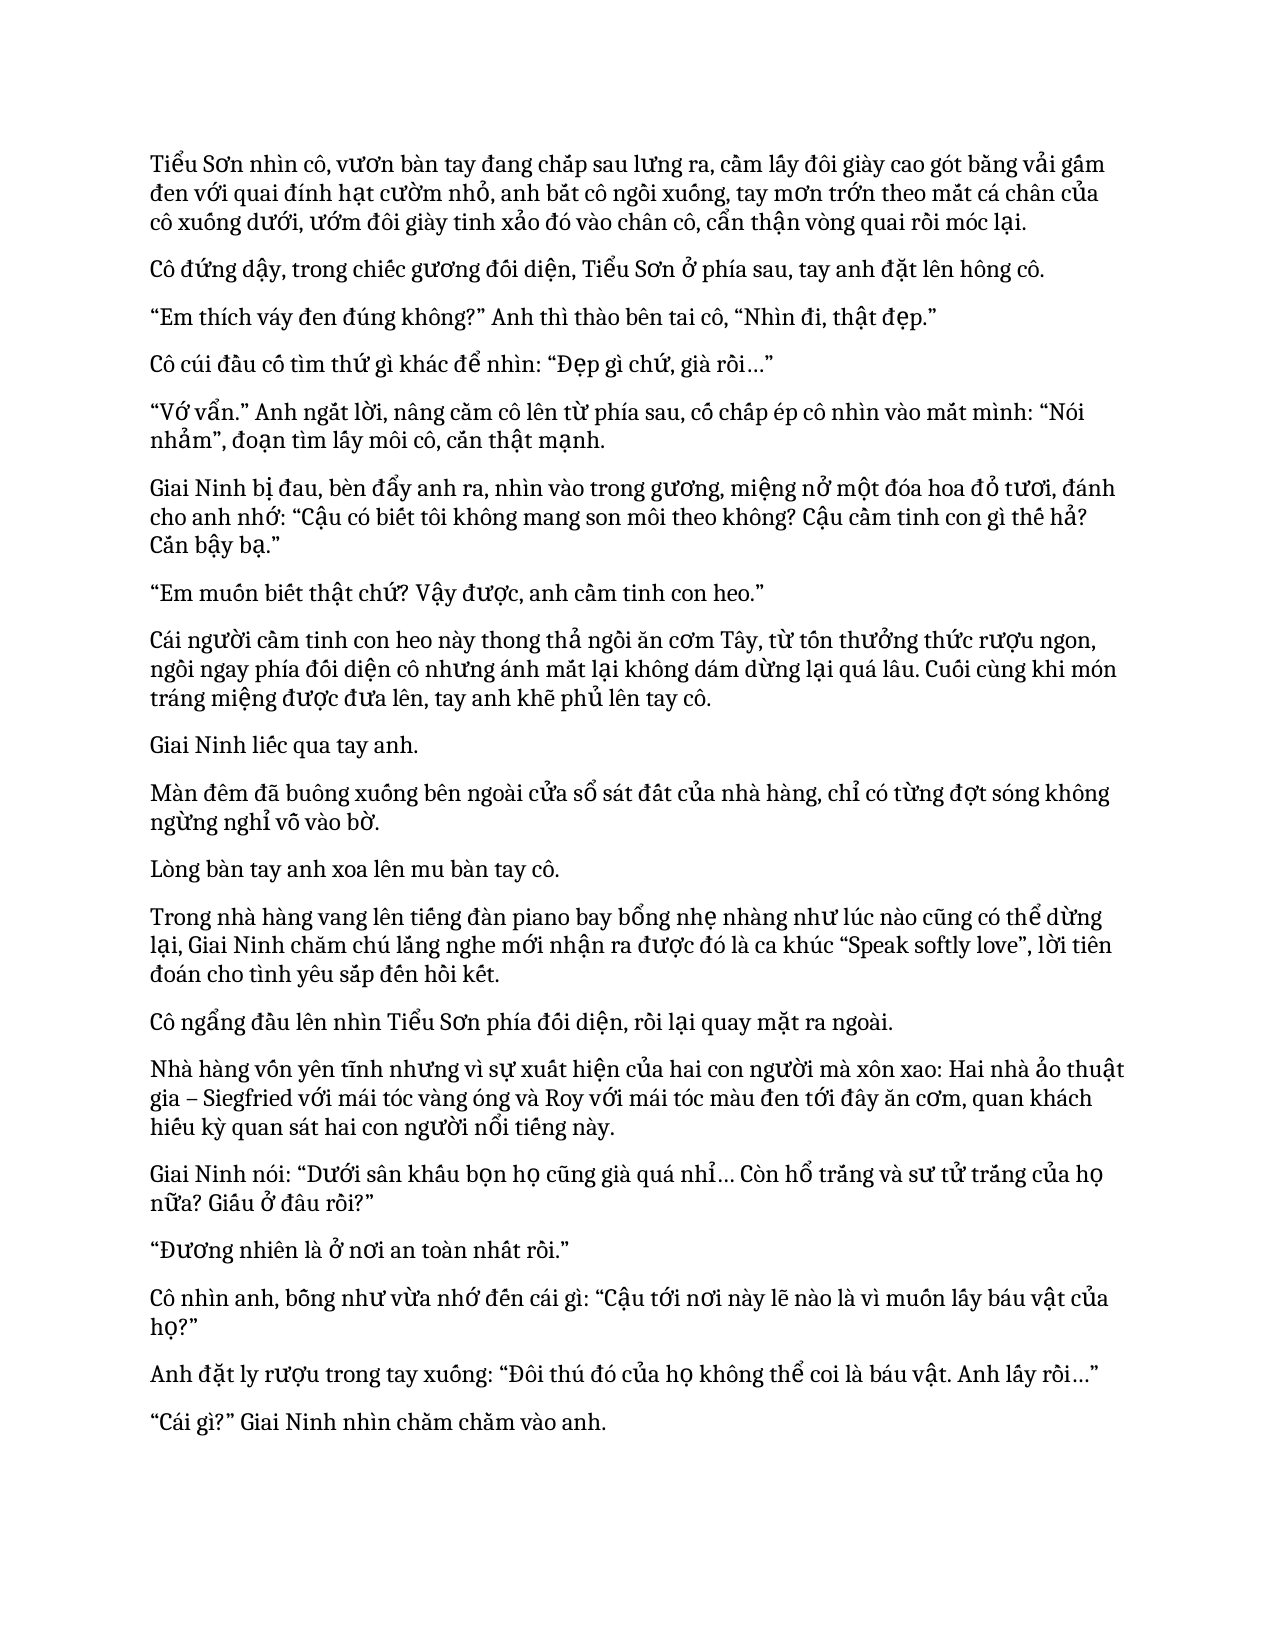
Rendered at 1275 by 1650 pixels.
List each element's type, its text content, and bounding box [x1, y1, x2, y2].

text “Em muốn biết thật chứ? Vậy được, anh cầm tinh con heo.” [150, 579, 1125, 607]
text Cái người cầm tinh con heo này thong thả ngồi ăn cơm Tây, từ tốn thưởng thức rượu ngon, ngồi ngay phía đối diện cô nhưng ánh mắt lại không dám dừng lại quá lâu. Cuối cùng khi món tráng miệng được đưa lên, tay anh khẽ phủ lên tay cô. [150, 626, 1125, 712]
text Giai Ninh bị đau, bèn đẩy anh ra, nhìn vào trong gương, miệng nở một đóa hoa đỏ tươi, đánh cho anh nhớ: “Cậu có biết tôi không mang son môi theo không? Cậu cầm tinh con gì thế hả? Cắn bậy bạ.” [150, 474, 1125, 560]
text “Cái gì?” Giai Ninh nhìn chằm chằm vào anh. [150, 1407, 1125, 1436]
text Màn đêm đã buông xuống bên ngoài cửa sổ sát đất của nhà hàng, chỉ có từng đợt sóng không ngừng nghỉ vỗ vào bờ. [150, 779, 1125, 836]
text Cô cúi đầu cố tìm thứ gì khác để nhìn: “Đẹp gì chứ, già rồi…” [150, 350, 1125, 379]
text Trong nhà hàng vang lên tiếng đàn piano bay bổng nhẹ nhàng như lúc nào cũng có thể dừng lại, Giai Ninh chăm chú lắng nghe mới nhận ra được đó là ca khúc “Speak softly love”, lời tiên đoán cho tình yêu sắp đến hồi kết. [150, 902, 1125, 989]
text Cô đứng dậy, trong chiếc gương đối diện, Tiểu Sơn ở phía sau, tay anh đặt lên hông cô. [150, 255, 1125, 284]
text Giai Ninh nói: “Dưới sân khấu bọn họ cũng già quá nhỉ… Còn hổ trắng và sư tử trắng của họ nữa? Giấu ở đâu rồi?” [150, 1160, 1125, 1217]
text “Vớ vẩn.” Anh ngắt lời, nâng cằm cô lên từ phía sau, cố chấp ép cô nhìn vào mắt mình: “Nói nhảm”, đoạn tìm lấy môi cô, cắn thật mạnh. [150, 397, 1125, 455]
text Cô ngẩng đầu lên nhìn Tiểu Sơn phía đối diện, rồi lại quay mặt ra ngoài. [150, 1007, 1125, 1036]
text Lòng bàn tay anh xoa lên mu bàn tay cô. [150, 855, 1125, 884]
text Nhà hàng vốn yên tĩnh nhưng vì sự xuất hiện của hai con người mà xôn xao: Hai nhà ảo thuật gia – Siegfried với mái tóc vàng óng và Roy với mái tóc màu đen tới đây ăn cơm, quan khách hiếu kỳ quan sát hai con người nổi tiếng này. [150, 1055, 1125, 1141]
text Cô nhìn anh, bỗng như vừa nhớ đến cái gì: “Cậu tới nơi này lẽ nào là vì muốn lấy báu vật của họ?” [150, 1284, 1125, 1341]
text “Em thích váy đen đúng không?” Anh thì thào bên tai cô, “Nhìn đi, thật đẹp.” [150, 302, 1125, 331]
text “Đương nhiên là ở nơi an toàn nhất rồi.” [150, 1236, 1125, 1265]
text Giai Ninh liếc qua tay anh. [150, 731, 1125, 760]
text Tiểu Sơn nhìn cô, vươn bàn tay đang chắp sau lưng ra, cầm lấy đôi giày cao gót bằng vải gấm đen với quai đính hạt cườm nhỏ, anh bắt cô ngồi xuống, tay mơn trớn theo mắt cá chân của cô xuống dưới, ướm đôi giày tinh xảo đó vào chân cô, cẩn thận vòng quai rồi móc lại. [150, 150, 1125, 236]
text Anh đặt ly rượu trong tay xuống: “Đôi thú đó của họ không thể coi là báu vật. Anh lấy rồi…” [150, 1360, 1125, 1389]
